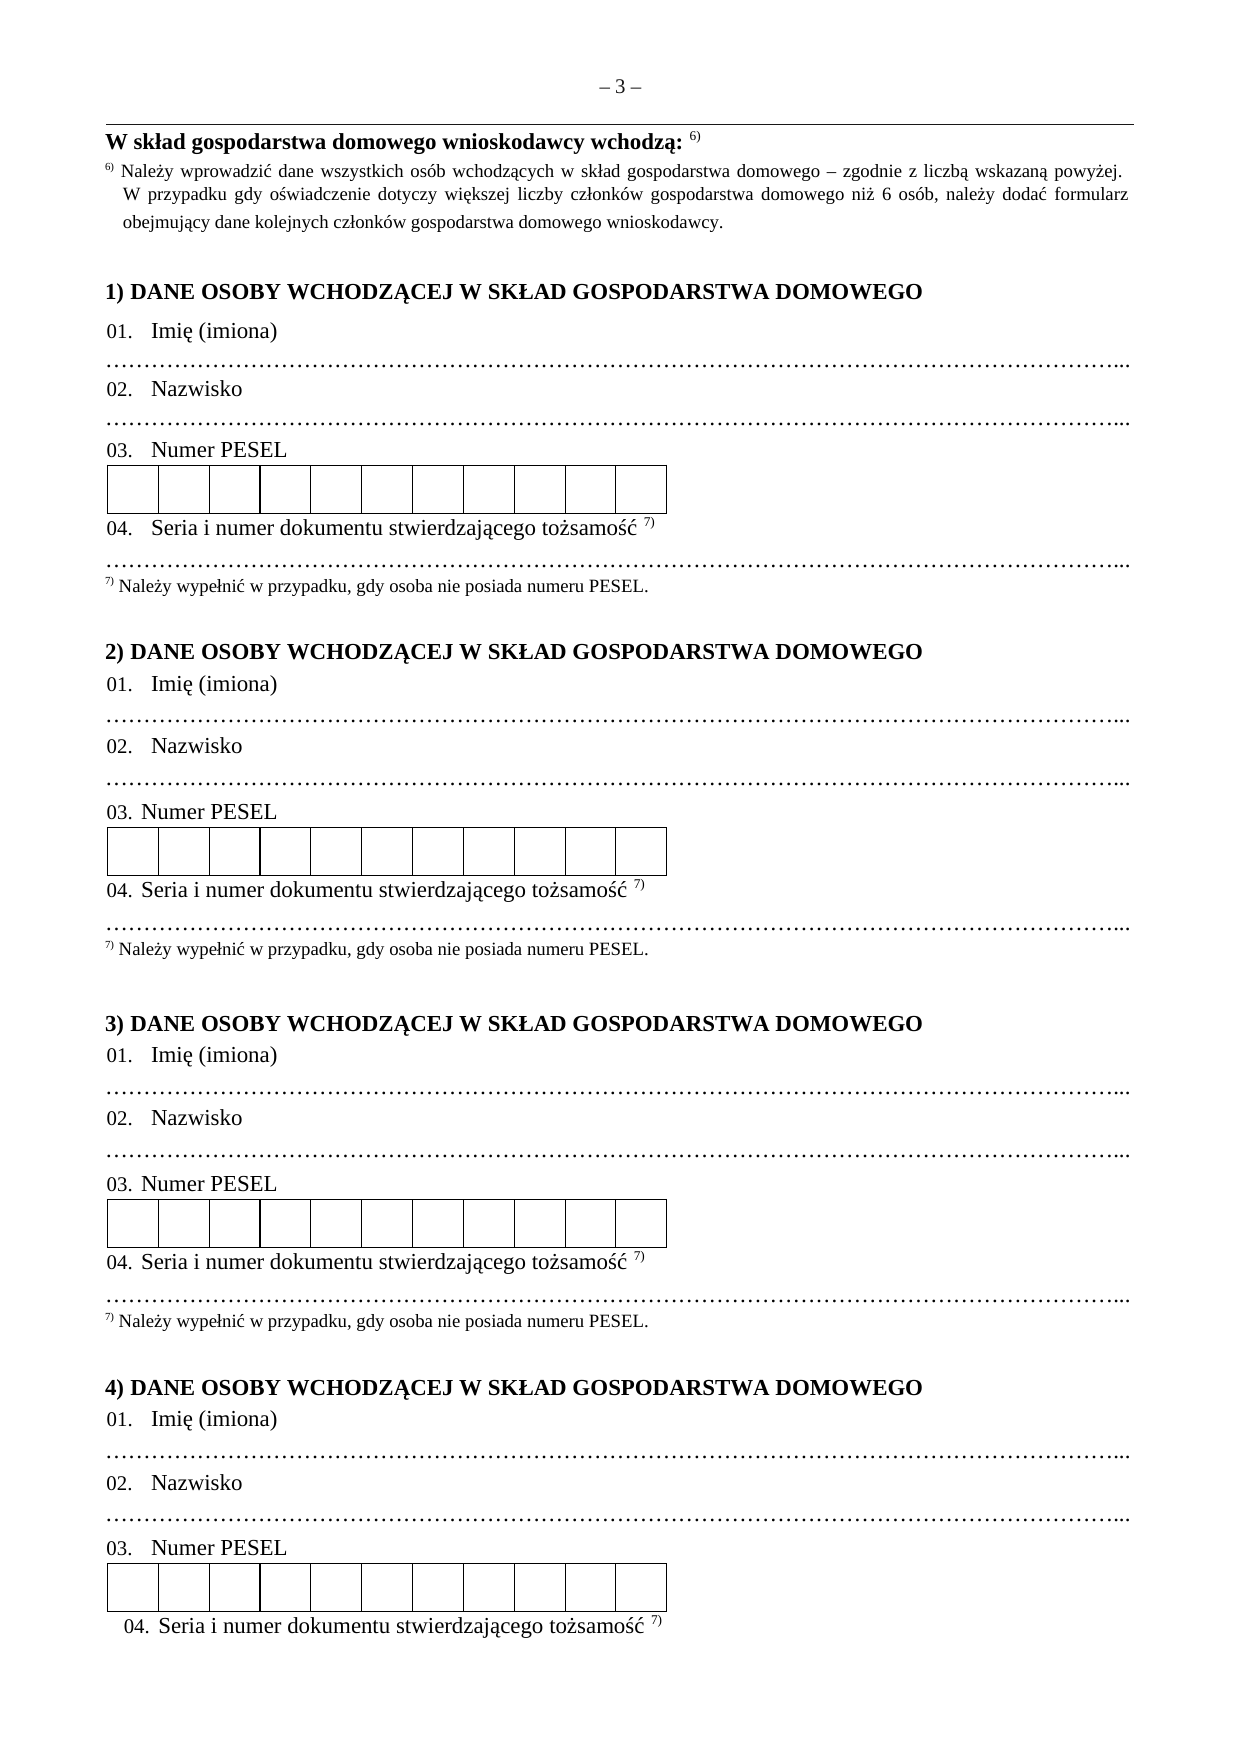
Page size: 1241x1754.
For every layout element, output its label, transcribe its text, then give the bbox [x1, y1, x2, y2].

table_header [515, 828, 565, 875]
table_header [362, 466, 412, 513]
text ……………………………………………………………………………………………………………………... [105, 346, 1134, 373]
subtitle W skład gospodarstwa domowego wnioskodawcy wchodzą: 6) [105, 106, 1134, 154]
list Nazwisko [106, 375, 1134, 401]
table_header [311, 1564, 361, 1611]
list Seria i numer dokumentu stwierdzającego tożsamość 7) [123, 1612, 1132, 1638]
text ……………………………………………………………………………………………………………………... [105, 701, 1134, 727]
table_header [261, 828, 310, 875]
table_header [413, 828, 463, 875]
table_header [566, 1564, 615, 1611]
subtitle ……………………………………………………………………………………………………………………... [105, 1136, 1134, 1162]
subtitle 2) DANE OSOBY WCHODZĄCEJ W SKŁAD GOSPODARSTWA DOMOWEGO [105, 638, 1134, 664]
table_header [108, 466, 158, 513]
table_header [464, 1564, 514, 1611]
text ……………………………………………………………………………………………………………………... [105, 1281, 1134, 1307]
text ……………………………………………………………………………………………………………………... [105, 404, 1134, 430]
table_header [311, 466, 361, 513]
table_header [108, 1200, 158, 1247]
subtitle ……………………………………………………………………………………………………………………... [105, 764, 1134, 790]
table_header [210, 828, 259, 875]
list Imię (imiona) [106, 670, 1134, 696]
table_header [159, 828, 209, 875]
list Seria i numer dokumentu stwierdzającego tożsamość 7) [106, 514, 1134, 540]
text ……………………………………………………………………………………………………………………... [105, 1437, 1134, 1463]
table_header [159, 466, 209, 513]
table_header [108, 828, 158, 875]
table_header [464, 828, 514, 875]
table_header [413, 466, 463, 513]
table_header [362, 1200, 412, 1247]
list Numer PESEL [106, 436, 1134, 462]
table_header [566, 828, 615, 875]
table_header [261, 466, 310, 513]
table_header [616, 828, 666, 875]
table_header [566, 466, 615, 513]
list Nazwisko [106, 1469, 1134, 1495]
list Nazwisko [106, 1104, 1134, 1131]
text ……………………………………………………………………………………………………………………... [105, 909, 1134, 936]
table_header [616, 1564, 666, 1611]
list Seria i numer dokumentu stwierdzającego tożsamość 7) [106, 876, 1134, 902]
subtitle 1) DANE OSOBY WCHODZĄCEJ W SKŁAD GOSPODARSTWA DOMOWEGO [105, 278, 1134, 304]
table_header [159, 1564, 209, 1611]
text 7) Należy wypełnić w przypadku, gdy osoba nie posiada numeru PESEL. [105, 938, 1131, 960]
table_header [362, 828, 412, 875]
list Imię (imiona) [106, 1041, 1134, 1068]
table_header [261, 1564, 310, 1611]
table_header [210, 466, 259, 513]
text ……………………………………………………………………………………………………………………... [105, 546, 1134, 572]
table_header [464, 466, 514, 513]
table_header [311, 1200, 361, 1247]
table_header [413, 1200, 463, 1247]
list Nazwisko [106, 733, 1134, 759]
list Imię (imiona) [106, 317, 1134, 344]
table_header [413, 1564, 463, 1611]
list Numer PESEL [106, 1534, 1132, 1561]
table_header [515, 466, 565, 513]
table_header [159, 1200, 209, 1247]
text 7) Należy wypełnić w przypadku, gdy osoba nie posiada numeru PESEL. [105, 574, 1131, 596]
list Imię (imiona) [106, 1406, 1134, 1432]
table_header [108, 1564, 158, 1611]
text ……………………………………………………………………………………………………………………... [105, 1073, 1134, 1099]
table_header [616, 1200, 666, 1247]
list Seria i numer dokumentu stwierdzającego tożsamość 7) [106, 1248, 1134, 1274]
table_header [362, 1564, 412, 1611]
table_header [464, 1200, 514, 1247]
table_header [210, 1564, 259, 1611]
text 7) Należy wypełnić w przypadku, gdy osoba nie posiada numeru PESEL. [105, 1310, 1131, 1332]
table_header [616, 466, 666, 513]
table_header [311, 828, 361, 875]
text 6) Należy wprowadzić dane wszystkich osób wchodzących w skład gospodarstwa domowego – zgodnie z liczbą wskazaną powyżej. W przypadku gdy oświadczenie dotyczy większej liczby członków gospodarstwa domowego niż 6 osób, należy dodać formularz obejmujący dane kolejnych członków gospodarstwa domowego wnioskodawcy. [105, 160, 1131, 233]
table_header [515, 1564, 565, 1611]
subtitle 3) DANE OSOBY WCHODZĄCEJ W SKŁAD GOSPODARSTWA DOMOWEGO [105, 1010, 1134, 1036]
list Numer PESEL [106, 1170, 1134, 1196]
table_header [515, 1200, 565, 1247]
subtitle ……………………………………………………………………………………………………………………... [105, 1500, 1134, 1527]
subtitle 4) DANE OSOBY WCHODZĄCEJ W SKŁAD GOSPODARSTWA DOMOWEGO [105, 1374, 1134, 1400]
table_header [210, 1200, 259, 1247]
table_header [566, 1200, 615, 1247]
list Numer PESEL [106, 798, 1134, 825]
table_header [261, 1200, 310, 1247]
